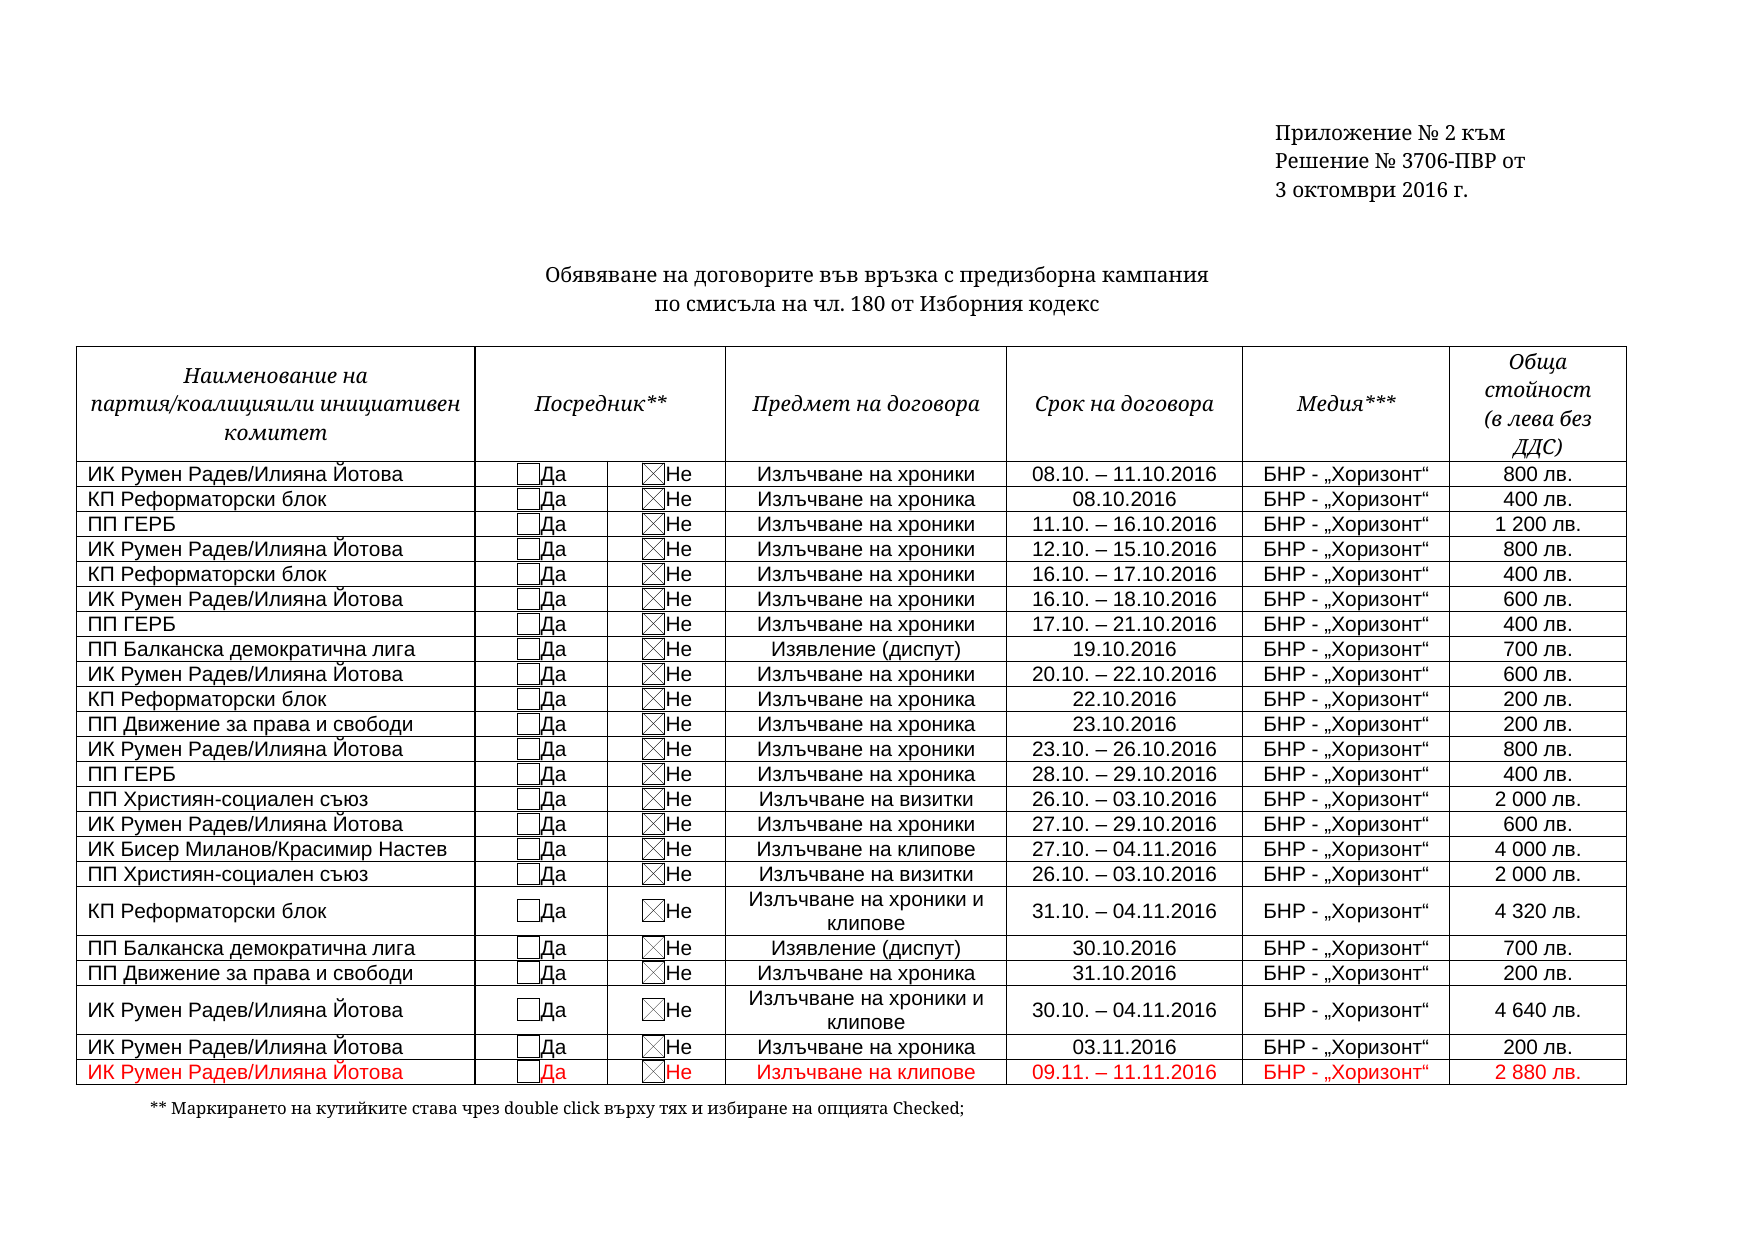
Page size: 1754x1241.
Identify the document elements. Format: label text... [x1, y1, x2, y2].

table_cell Да [518, 1061, 539, 1082]
table_cell ИК Румен Радев/Илияна Йотова [77, 1060, 474, 1083]
table_cell ПП Движение за права и свободи [77, 712, 474, 736]
table_cell 700 лв. [1450, 637, 1626, 661]
table_cell 09.11. – 11.11.2016 [1007, 1060, 1242, 1083]
table_cell Да [476, 986, 607, 1033]
table_cell Да [476, 961, 517, 984]
table_cell Не [608, 462, 725, 486]
table_cell 200 лв. [1450, 687, 1626, 711]
table_cell 2 000 лв. [1450, 787, 1626, 811]
table_cell 28.10. – 29.10.2016 [1007, 762, 1242, 786]
table_cell Не [608, 812, 725, 836]
text ** Mаркирането на кутийките става чрез double click върху тях и избиране на опцията Checked; [150, 1097, 1604, 1120]
table_cell 30.10.2016 [1007, 936, 1242, 959]
table_cell 400 лв. [1450, 612, 1626, 636]
table_cell 4 000 лв. [1450, 837, 1626, 861]
table_cell Да [476, 712, 607, 736]
table_cell Не [608, 887, 725, 934]
table_cell Да [476, 662, 607, 686]
text Решение № 3706-ПВР от [1275, 147, 1604, 175]
table_cell 19.10.2016 [1007, 637, 1242, 661]
table_cell Излъчване на хроники [726, 812, 1006, 836]
table_cell ИК Румен Радев/Илияна Йотова [77, 737, 474, 761]
table_cell Не [608, 487, 725, 511]
table_cell Не [608, 961, 642, 984]
text 3 октомври 2016 г. [1275, 175, 1604, 203]
table_cell Не [608, 986, 725, 1033]
table_cell 4 320 лв. [1450, 887, 1626, 934]
table_cell БНР - „Хоризонт“ [1243, 887, 1449, 934]
table_cell 23.10. – 26.10.2016 [1007, 737, 1242, 761]
table_cell Не [665, 1035, 725, 1058]
text Обявяване на договорите във връзка с предизборна кампания [150, 260, 1604, 289]
table_cell 17.10. – 21.10.2016 [1007, 612, 1242, 636]
table_cell 08.10.2016 [1007, 487, 1242, 511]
table_cell Не [608, 1035, 642, 1058]
table_cell Да [476, 687, 607, 711]
table_cell Излъчване на клипове [726, 837, 1006, 861]
table_cell Излъчване на хроники [726, 662, 1006, 686]
table_cell Излъчване на хроника [726, 712, 1006, 736]
table_cell БНР - „Хоризонт“ [1243, 986, 1449, 1033]
text Приложение № 2 към [1275, 118, 1604, 147]
table_cell 600 лв. [1450, 812, 1626, 836]
table_cell БНР - „Хоризонт“ [1243, 587, 1449, 611]
table_cell 800 лв. [1450, 737, 1626, 761]
table_header Наименование на партия/коалицияили инициативен комитет [77, 347, 474, 461]
table_cell Излъчване на хроники и клипове [726, 887, 1006, 934]
table_cell БНР - „Хоризонт“ [1243, 862, 1449, 886]
table_header Срок на договора [1007, 347, 1242, 461]
table_cell 08.10. – 11.10.2016 [1007, 462, 1242, 486]
table_cell 23.10.2016 [1007, 712, 1242, 736]
table_cell Не [665, 1060, 725, 1083]
table_cell ПП Движение за права и свободи [77, 961, 474, 984]
table_cell Да [476, 637, 607, 661]
table_cell Изявление (диспут) [726, 936, 1006, 959]
table_cell БНР - „Хоризонт“ [1243, 787, 1449, 811]
table_cell Не [608, 1060, 642, 1083]
table_cell Да [476, 737, 607, 761]
table_cell Излъчване на хроники [726, 537, 1006, 561]
table_cell БНР - „Хоризонт“ [1243, 637, 1449, 661]
table_cell БНР - „Хоризонт“ [1243, 512, 1449, 536]
table_cell ИК Румен Радев/Илияна Йотова [77, 462, 474, 486]
table_cell Да [476, 936, 517, 959]
table_cell Излъчване на хроники [726, 737, 1006, 761]
table_cell Да [476, 512, 607, 536]
table_cell 200 лв. [1450, 961, 1626, 984]
table_cell БНР - „Хоризонт“ [1243, 812, 1449, 836]
table_cell ИК Румен Радев/Илияна Йотова [77, 1035, 474, 1058]
table_cell 26.10. – 03.10.2016 [1007, 862, 1242, 886]
table_cell БНР - „Хоризонт“ [1243, 837, 1449, 861]
table_cell Не [608, 787, 725, 811]
table_cell Излъчване на визитки [726, 862, 1006, 886]
table_cell Не [608, 512, 725, 536]
table_cell Не [608, 936, 642, 959]
table_cell ИК Бисер Миланов/Красимир Настев [77, 837, 474, 861]
table_cell БНР - „Хоризонт“ [1243, 687, 1449, 711]
table_cell 31.10.2016 [1007, 961, 1242, 984]
table_cell Да [476, 812, 607, 836]
table_cell Да [476, 1060, 517, 1083]
table_cell Излъчване на хроника [726, 762, 1006, 786]
table_cell ИК Румен Радев/Илияна Йотова [77, 812, 474, 836]
table_cell Не [608, 837, 725, 861]
table_cell 800 лв. [1450, 537, 1626, 561]
table_cell Да [476, 612, 607, 636]
table_cell Излъчване на хроники [726, 587, 1006, 611]
table_cell 700 лв. [1450, 936, 1626, 959]
table_cell Не [608, 862, 725, 886]
table_cell Не [608, 687, 725, 711]
table_cell БНР - „Хоризонт“ [1243, 487, 1449, 511]
table_cell БНР - „Хоризонт“ [1243, 936, 1449, 959]
table_cell ИК Румен Радев/Илияна Йотова [77, 662, 474, 686]
table_cell КП Реформаторски блок [77, 887, 474, 934]
table_cell 2 880 лв. [1450, 1060, 1626, 1083]
table_cell ИК Румен Радев/Илияна Йотова [77, 587, 474, 611]
table_cell ПП ГЕРБ [77, 512, 474, 536]
table_cell 400 лв. [1450, 762, 1626, 786]
table_cell Да [540, 1060, 607, 1083]
table_cell БНР - „Хоризонт“ [1243, 762, 1449, 786]
table_cell 400 лв. [1450, 487, 1626, 511]
table_header Предмет на договора [726, 347, 1006, 461]
text по смисъла на чл. 180 от Изборния кодекс [150, 289, 1604, 317]
table_cell 31.10. – 04.11.2016 [1007, 887, 1242, 934]
table_cell Излъчване на хроника [726, 961, 1006, 984]
table_cell Не [665, 961, 725, 984]
table_cell Не [608, 562, 725, 586]
table_cell 20.10. – 22.10.2016 [1007, 662, 1242, 686]
table_cell 03.11.2016 [1007, 1035, 1242, 1058]
table_cell Да [476, 562, 607, 586]
table_cell Излъчване на хроника [726, 1035, 1006, 1058]
table_cell БНР - „Хоризонт“ [1243, 462, 1449, 486]
table_cell Да [476, 537, 607, 561]
table_cell Да [476, 787, 607, 811]
table_cell 27.10. – 29.10.2016 [1007, 812, 1242, 836]
table_cell 200 лв. [1450, 1035, 1626, 1058]
table_cell 16.10. – 18.10.2016 [1007, 587, 1242, 611]
table_cell Не [608, 737, 725, 761]
table_cell ПП ГЕРБ [77, 612, 474, 636]
table_header Посредник** [476, 347, 725, 461]
table_header Обща стойност (в лева без ДДС) [1450, 347, 1626, 461]
table_cell 16.10. – 17.10.2016 [1007, 562, 1242, 586]
table_cell Излъчване на хроники [726, 462, 1006, 486]
table_cell Да [476, 587, 607, 611]
table_cell 4 640 лв. [1450, 986, 1626, 1033]
table_cell ИК Румен Радев/Илияна Йотова [77, 537, 474, 561]
table_cell 800 лв. [1450, 462, 1626, 486]
table_cell БНР - „Хоризонт“ [1243, 662, 1449, 686]
table_cell ПП ГЕРБ [77, 762, 474, 786]
table_cell Да [518, 962, 539, 983]
table_cell КП Реформаторски блок [77, 487, 474, 511]
table_cell БНР - „Хоризонт“ [1243, 737, 1449, 761]
table_cell Да [540, 936, 607, 959]
table_cell 27.10. – 04.11.2016 [1007, 837, 1242, 861]
table_cell БНР - „Хоризонт“ [1243, 961, 1449, 984]
table_cell 22.10.2016 [1007, 687, 1242, 711]
table_cell Изявление (диспут) [726, 637, 1006, 661]
table_cell Излъчване на хроники и клипове [726, 986, 1006, 1033]
table_cell Не [608, 612, 725, 636]
table_cell БНР - „Хоризонт“ [1243, 1060, 1449, 1083]
table_cell Не [608, 712, 725, 736]
table_cell Да [476, 487, 607, 511]
table_cell Излъчване на хроники [726, 612, 1006, 636]
table_cell БНР - „Хоризонт“ [1243, 562, 1449, 586]
table_cell Да [518, 937, 539, 958]
table_cell Да [476, 887, 607, 934]
table_cell Да [476, 1035, 517, 1058]
table_cell Не [608, 537, 725, 561]
table_cell Излъчване на хроники [726, 562, 1006, 586]
table_cell БНР - „Хоризонт“ [1243, 1035, 1449, 1058]
table_cell ПП Балканска демократична лига [77, 936, 474, 959]
table_cell Да [476, 762, 607, 786]
table_cell Да [476, 862, 607, 886]
table_cell Да [476, 837, 607, 861]
table_cell КП Реформаторски блок [77, 687, 474, 711]
table_cell ПП Балканска демократична лига [77, 637, 474, 661]
table_cell Излъчване на хроника [726, 687, 1006, 711]
table_cell Излъчване на хроники [726, 512, 1006, 536]
table_cell 400 лв. [1450, 562, 1626, 586]
table_cell ПП Християн-социален съюз [77, 787, 474, 811]
table_cell 600 лв. [1450, 587, 1626, 611]
table_cell БНР - „Хоризонт“ [1243, 612, 1449, 636]
table_cell ИК Румен Радев/Илияна Йотова [77, 986, 474, 1033]
table_cell Да [540, 961, 607, 984]
table_header Медия*** [1243, 347, 1449, 461]
table_cell Не [665, 936, 725, 959]
table_cell ПП Християн-социален съюз [77, 862, 474, 886]
table_cell Излъчване на визитки [726, 787, 1006, 811]
table_cell 30.10. – 04.11.2016 [1007, 986, 1242, 1033]
table_cell Излъчване на хроника [726, 487, 1006, 511]
table_cell БНР - „Хоризонт“ [1243, 537, 1449, 561]
table_cell 12.10. – 15.10.2016 [1007, 537, 1242, 561]
table_cell Да [518, 1036, 539, 1057]
table_cell Не [608, 662, 725, 686]
table_cell 2 000 лв. [1450, 862, 1626, 886]
table_cell Не [608, 587, 725, 611]
table_cell Не [608, 637, 725, 661]
table_cell 1 200 лв. [1450, 512, 1626, 536]
table_cell КП Реформаторски блок [77, 562, 474, 586]
table_cell Излъчване на клипове [726, 1060, 1006, 1083]
table_cell БНР - „Хоризонт“ [1243, 712, 1449, 736]
table_cell Да [540, 1035, 607, 1058]
table_cell 600 лв. [1450, 662, 1626, 686]
table_cell 11.10. – 16.10.2016 [1007, 512, 1242, 536]
table_cell 200 лв. [1450, 712, 1626, 736]
table_cell Не [608, 762, 725, 786]
table_cell Да [476, 462, 607, 486]
table_cell 26.10. – 03.10.2016 [1007, 787, 1242, 811]
